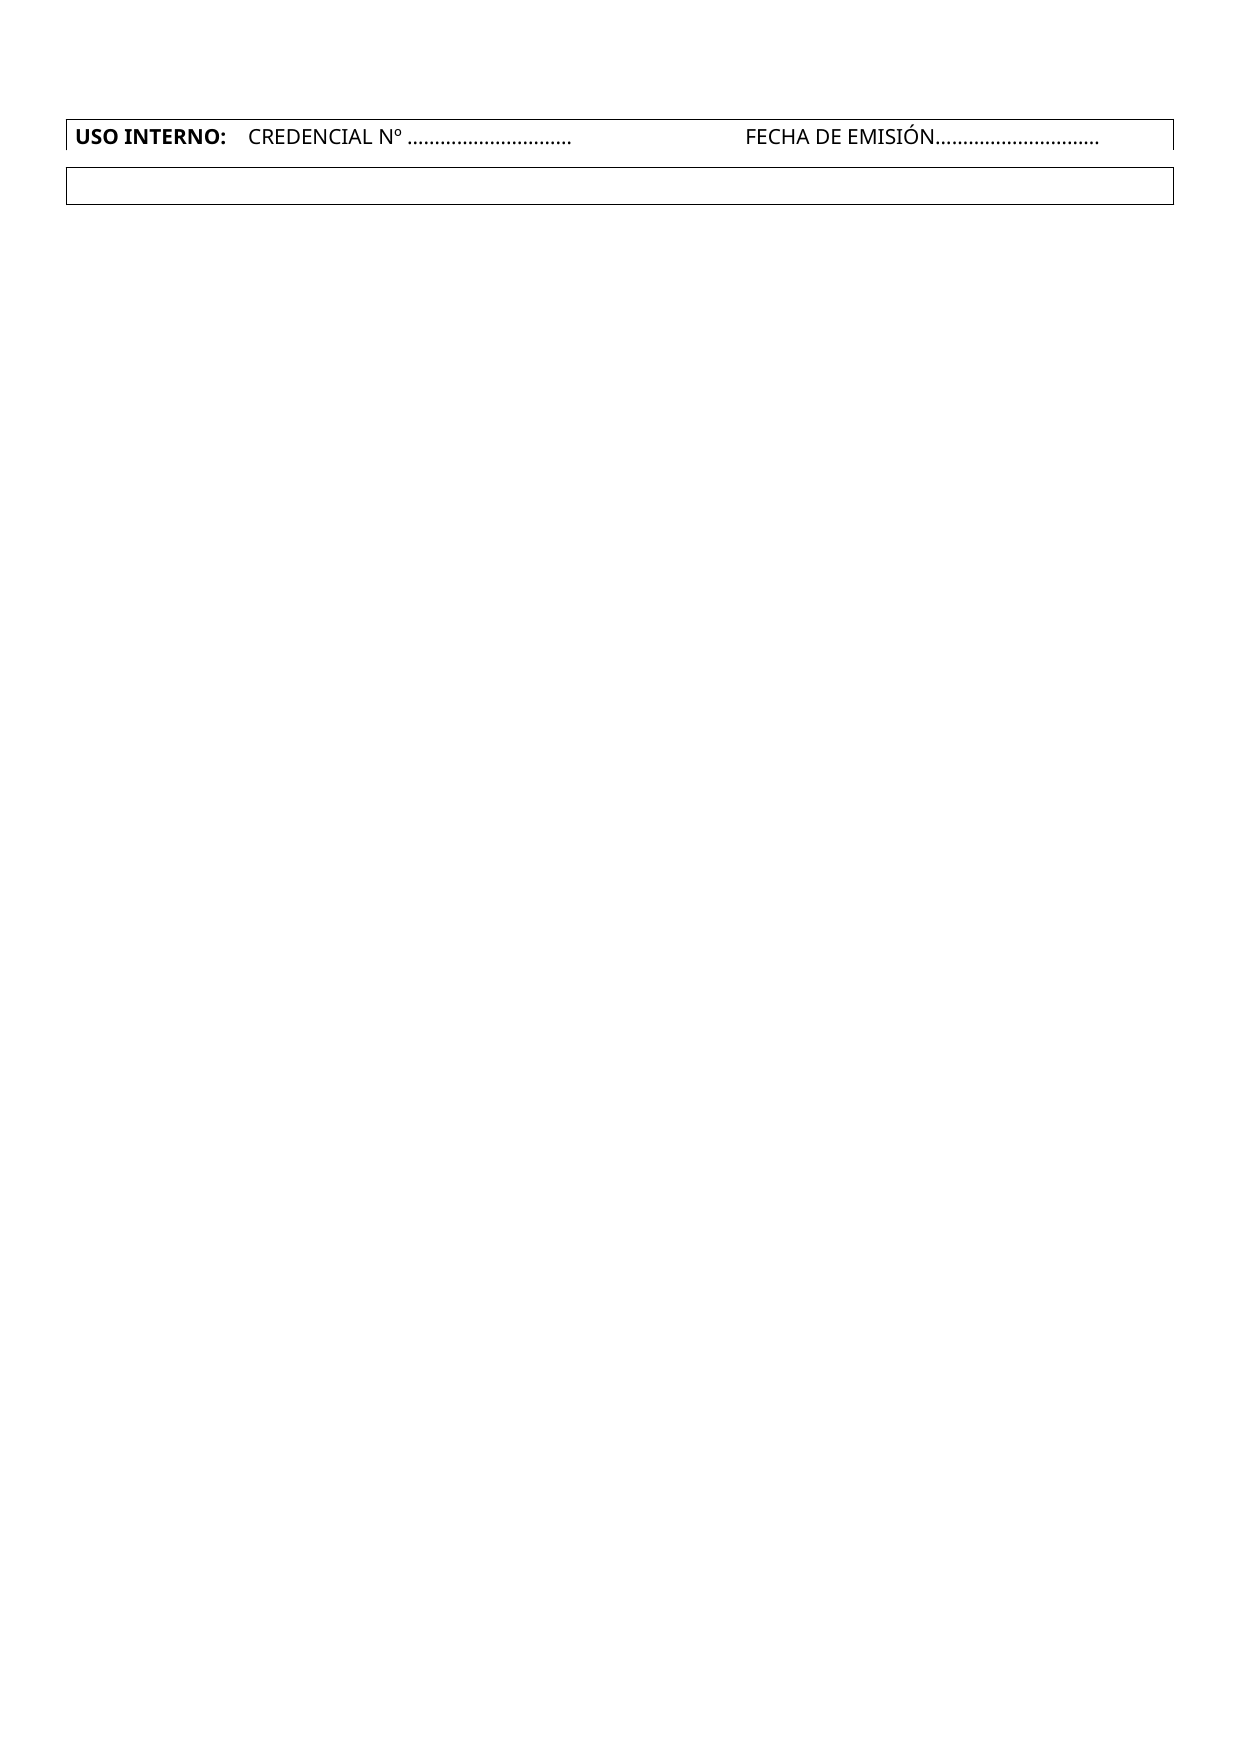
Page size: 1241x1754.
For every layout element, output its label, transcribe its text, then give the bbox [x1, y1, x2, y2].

text USO INTERNO: CREDENCIAL Nº ………………………… FECHA DE EMISIÓN………………………… [67, 120, 1173, 150]
